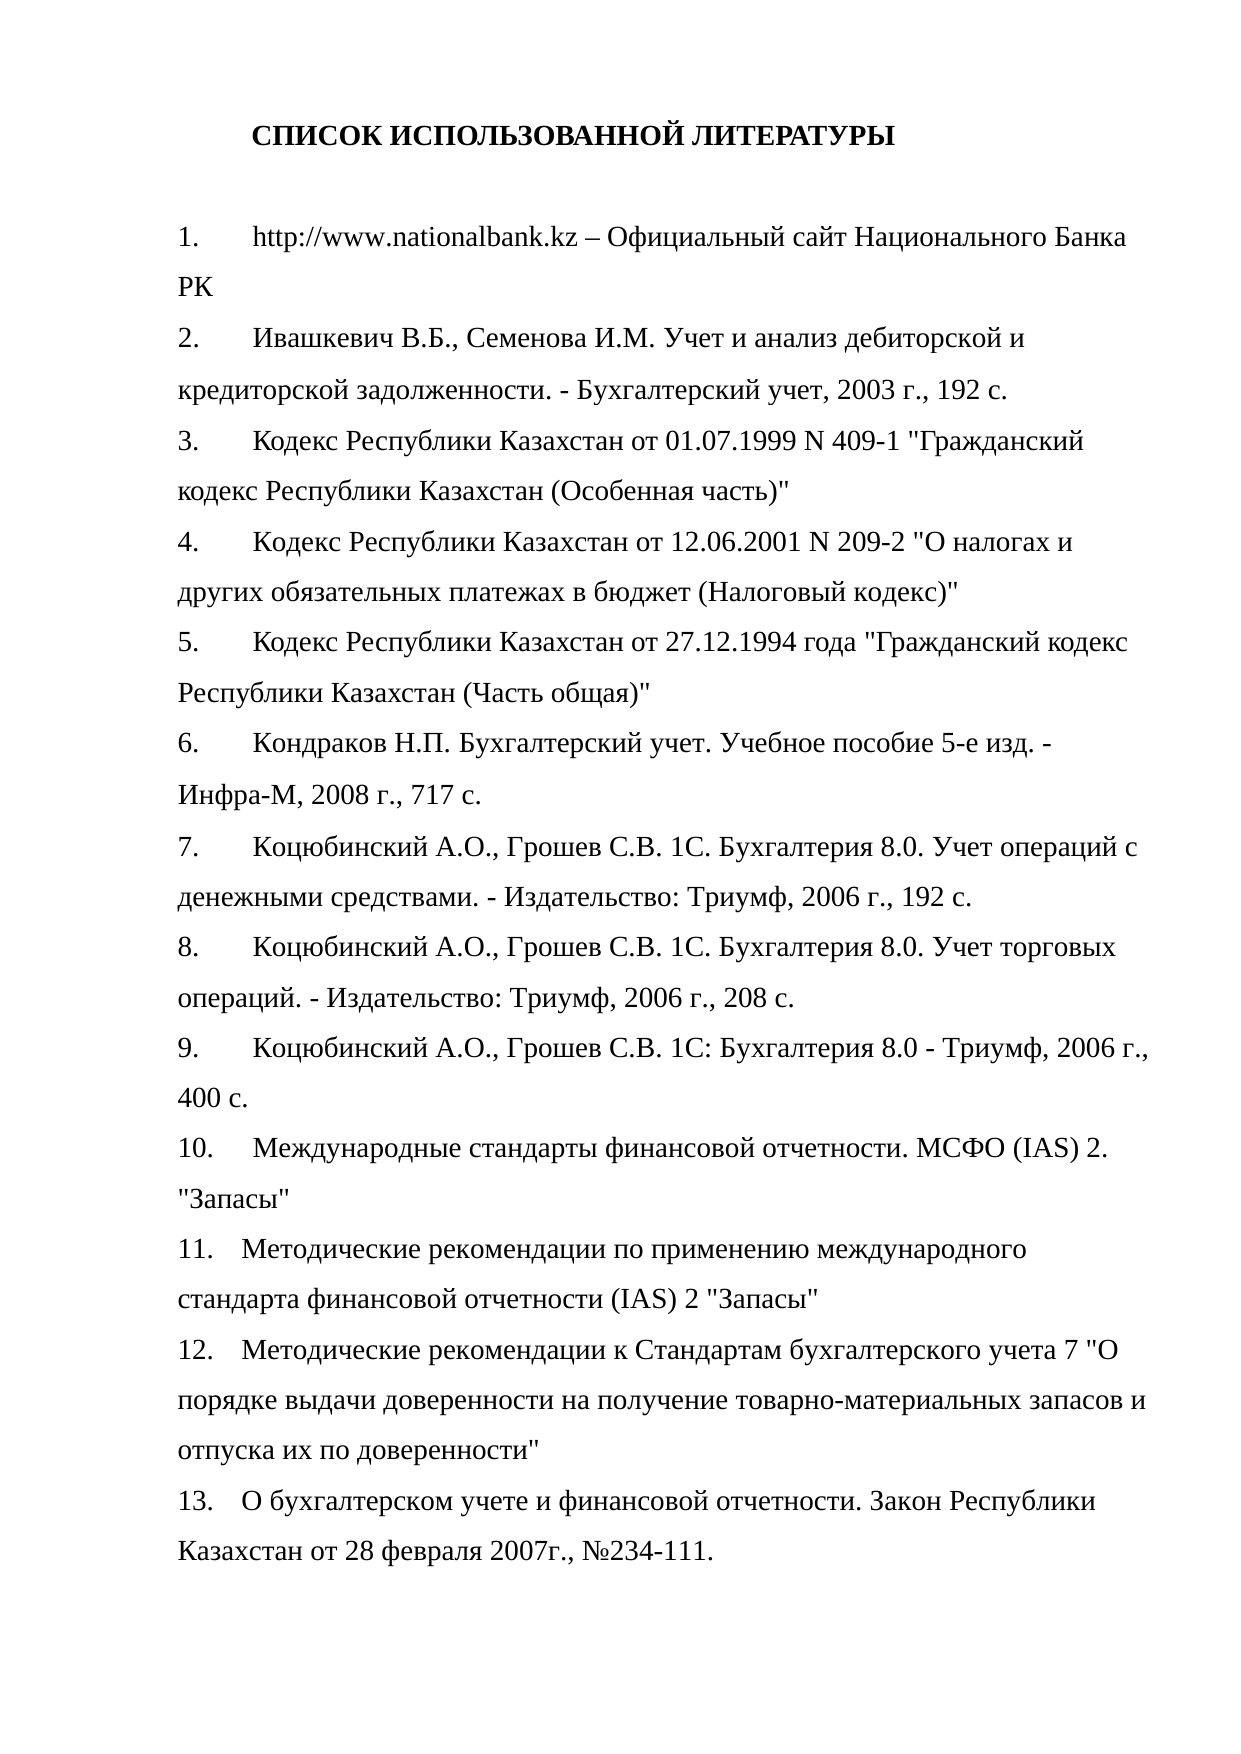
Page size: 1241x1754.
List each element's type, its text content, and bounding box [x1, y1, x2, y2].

list Методические рекомендации по применению международного стандарта финансовой отчетности (IAS) 2 "Запасы" [177, 1231, 1152, 1315]
subtitle Кодекс Республики Казахстан от 27.12.1994 года "Гражданский кодекс Республики Казахстан (Часть общая)" [177, 624, 1152, 708]
list О бухгалтерском учете и финансовой отчетности. Закон Республики Казахстан от 28 февраля 2007г., №234-111. [177, 1483, 1152, 1567]
list Коцюбинский А.О., Грошев С.В. 1С: Бухгалтерия 8.0 - Триумф, 2006 г., 400 с. [177, 1030, 1152, 1114]
list Ивашкевич В.Б., Семенова И.М. Учет и анализ дебиторской и кредиторской задолженности. - Бухгалтерский учет, 2003 г., 192 с. [177, 319, 1152, 406]
subtitle Кодекс Республики Казахстан от 01.07.1999 N 409-1 "Гражданский кодекс Республики Казахстан (Особенная часть)" [177, 423, 1152, 507]
list Кодекс Республики Казахстан от 12.06.2001 N 209-2 "О налогах и других обязательных платежах в бюджет (Налоговый кодекс)" [177, 524, 1152, 608]
list Международные стандарты финансовой отчетности. МСФО (IAS) 2. "Запасы" [177, 1131, 1152, 1214]
list Коцюбинский А.О., Грошев С.В. 1С. Бухгалтерия 8.0. Учет торговых операций. - Издательство: Триумф, 2006 г., 208 с. [177, 929, 1152, 1013]
list Коцюбинский А.О., Грошев С.В. 1С. Бухгалтерия 8.0. Учет операций с денежными средствами. - Издательство: Триумф, 2006 г., 192 с. [177, 829, 1152, 913]
list Кондраков Н.П. Бухгалтерский учет. Учебное пособие 5-е изд. - Инфра-М, 2008 г., 717 с. [177, 725, 1152, 811]
subtitle СПИСОК ИСПОЛЬЗОВАННОЙ ЛИТЕРАТУРЫ [177, 118, 1152, 152]
list Методические рекомендации к Стандартам бухгалтерского учета 7 "О порядке выдачи доверенности на получение товарно-материальных запасов и отпуска их по доверенности" [177, 1332, 1152, 1466]
list http://www.nationalbank.kz – Официальный сайт Национального Банка РК [177, 219, 1152, 303]
